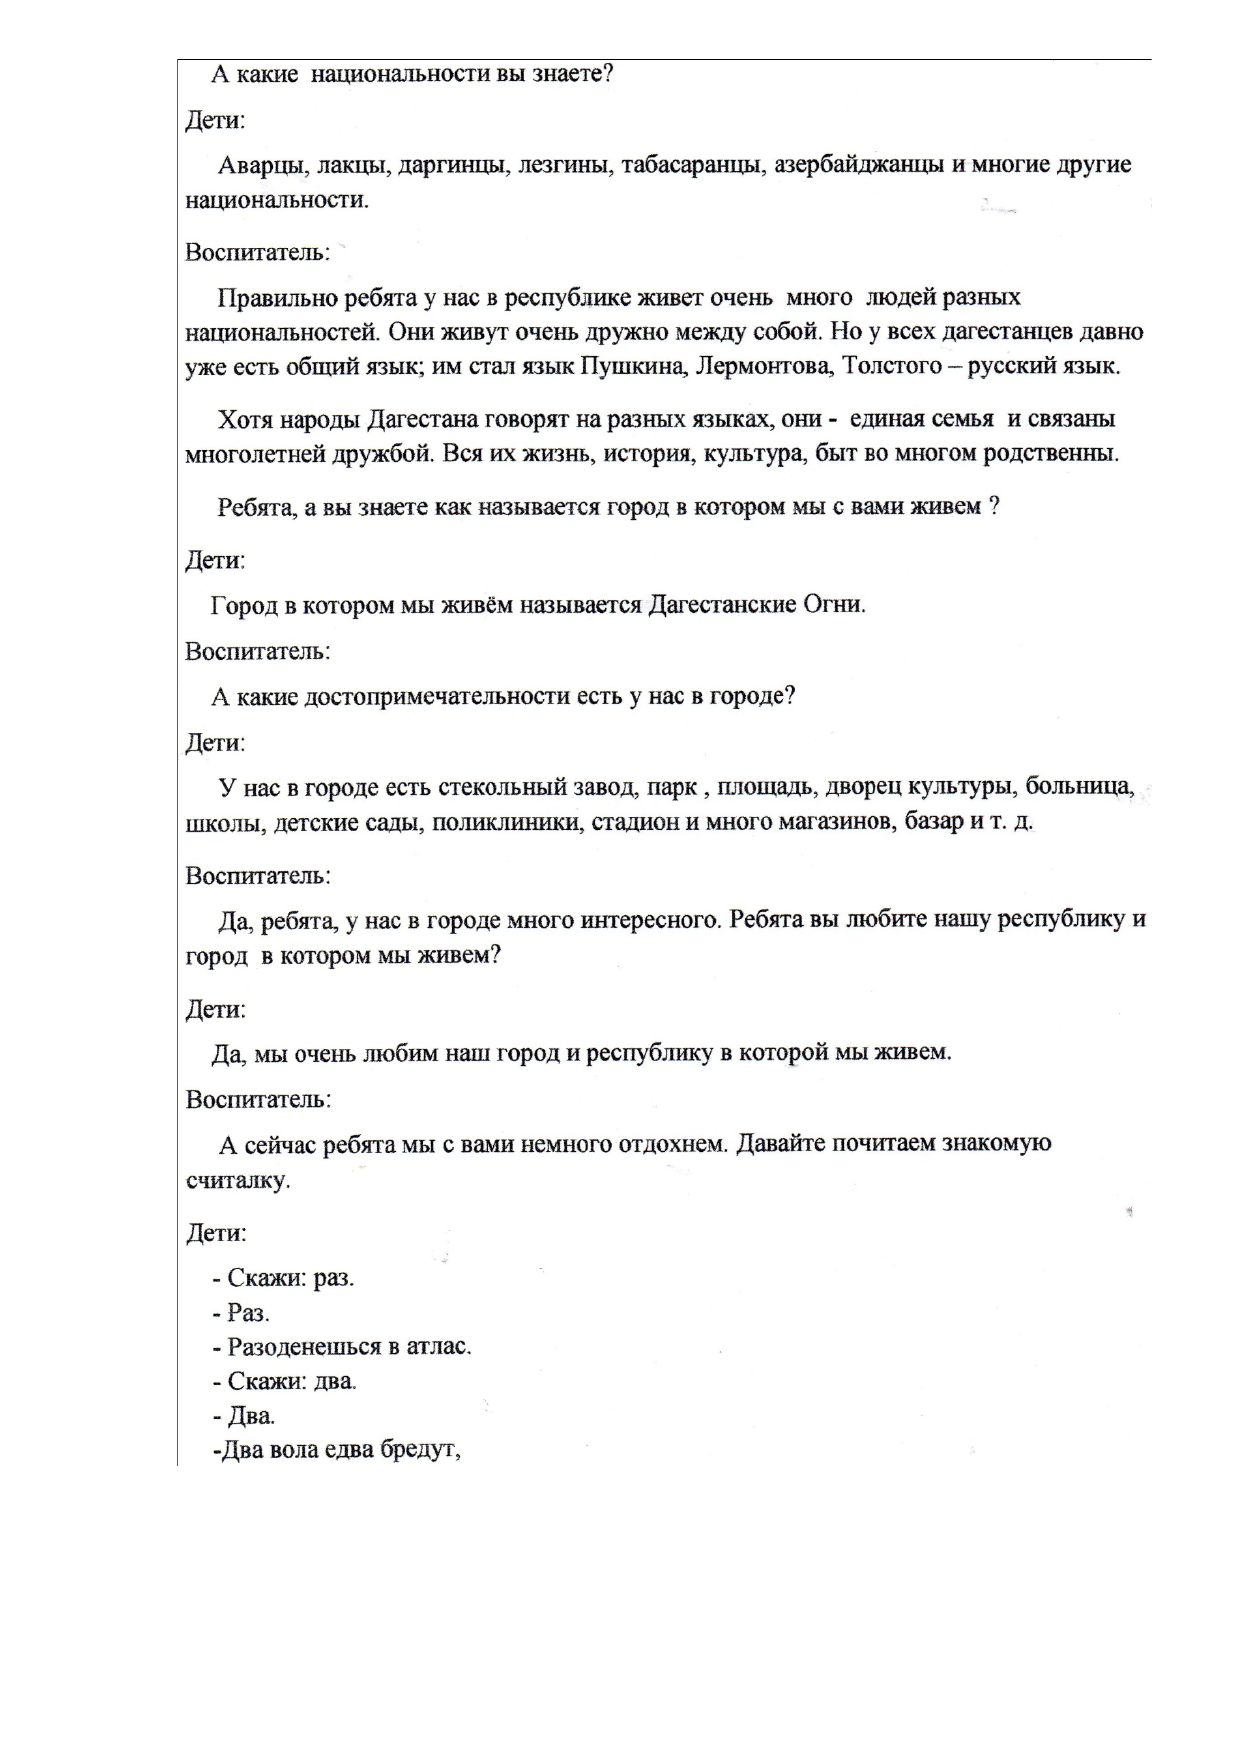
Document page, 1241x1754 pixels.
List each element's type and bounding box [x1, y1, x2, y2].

picture [177, 59, 1152, 1466]
